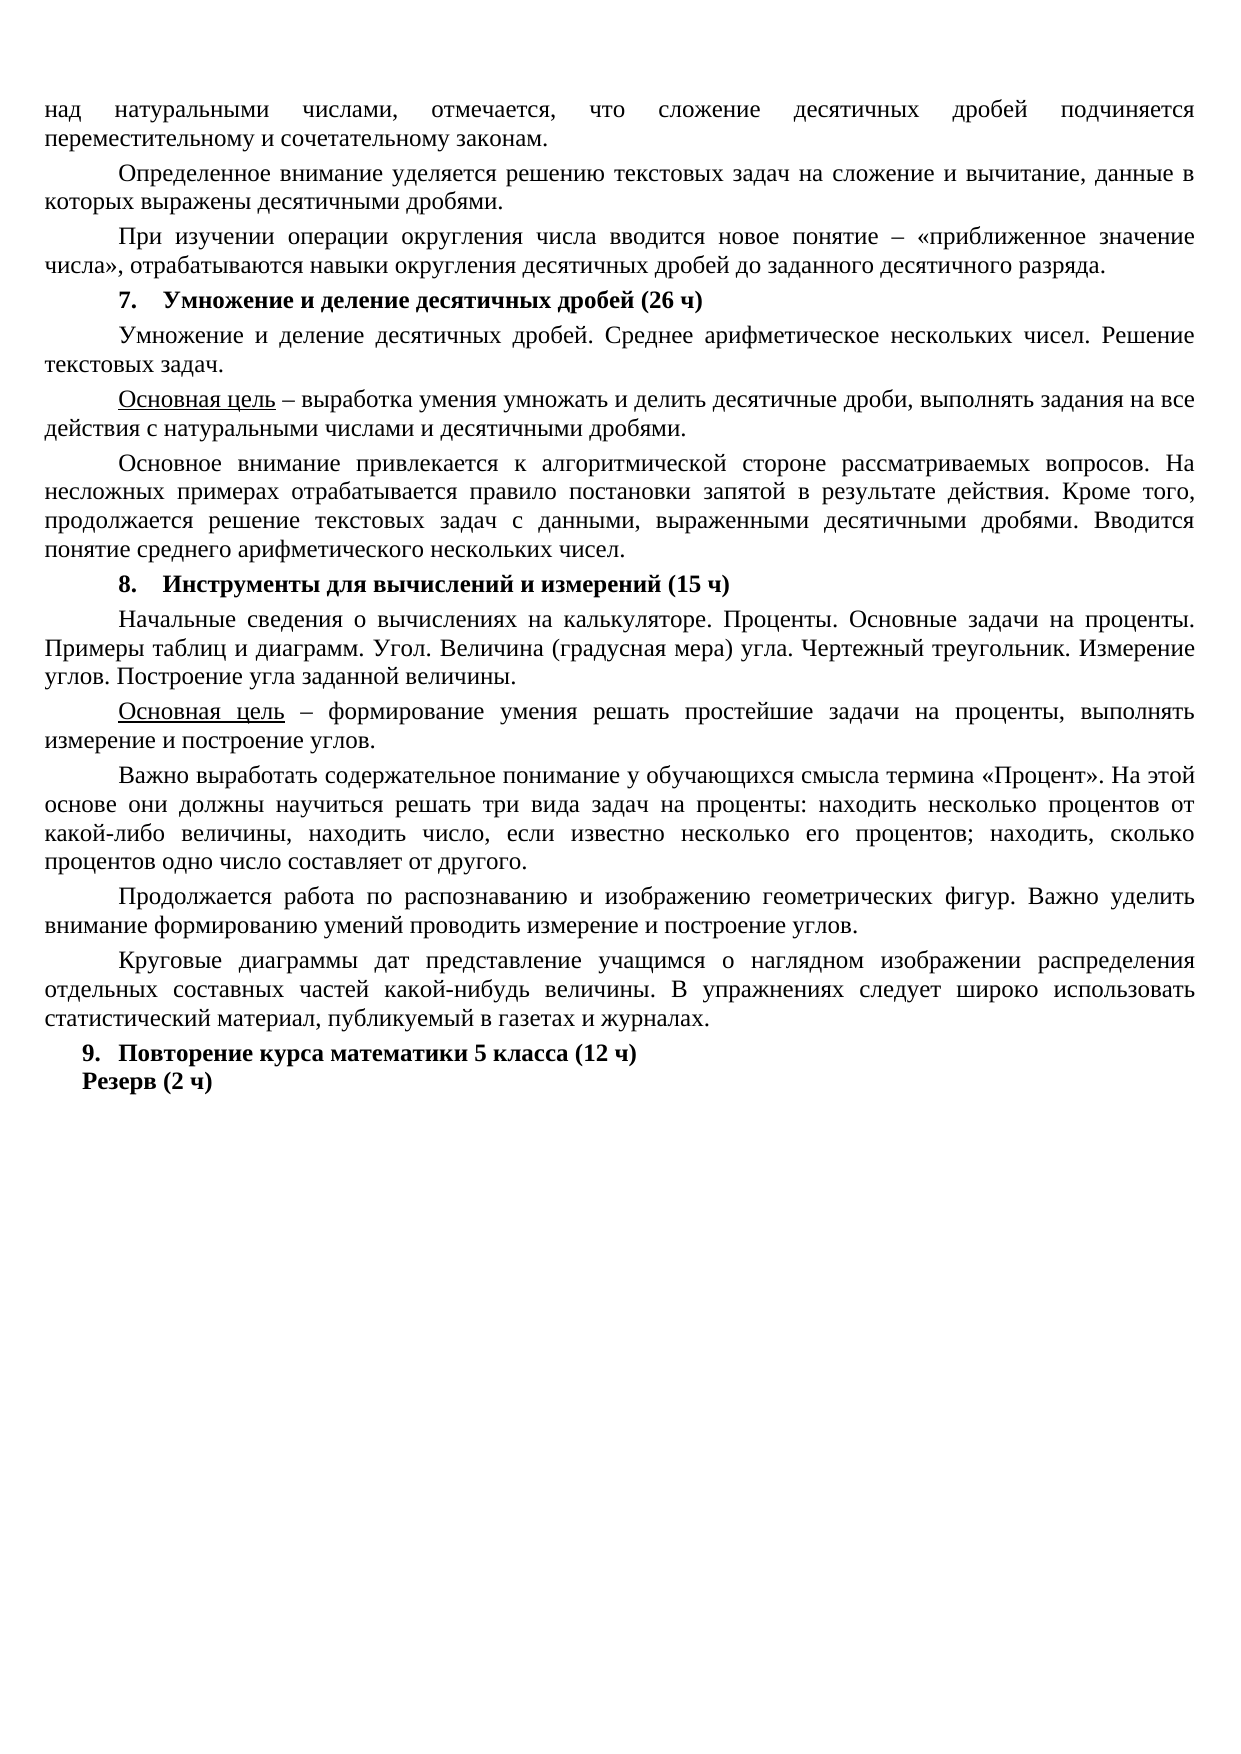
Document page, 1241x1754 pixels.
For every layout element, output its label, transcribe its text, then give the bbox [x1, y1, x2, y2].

text Резерв (2 ч) [82, 1066, 1196, 1095]
text Основная цель – выработка умения умножать и делить десятичные дроби, выполнять задания на все действия с натуральными числами и десятичными дробями. [38, 384, 1202, 448]
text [38, 94, 1202, 158]
text Продолжается работа по распознаванию и изображению геометрических фигур. Важно уделить внимание формированию умений проводить измерение и построение углов. [38, 881, 1202, 945]
text Основная цель – формирование умения решать простейшие задачи на проценты, выполнять измерение и построение углов. [38, 696, 1202, 760]
text Важно выработать содержательное понимание у обучающихся смысла термина «Процент». На этой основе они должны научиться решать три вида задач на проценты: находить несколько процентов от какой-либо величины, находить число, если известно несколько его процентов; находить, сколько процентов одно число составляет от другого. [38, 760, 1202, 881]
text Круговые диаграммы дат представление учащимся о наглядном изображении распределения отдельных составных частей какой-нибудь величины. В упражнениях следует широко использовать статистический материал, публикуемый в газетах и журналах. [38, 945, 1202, 1038]
text Умножение и деление десятичных дробей. Среднее арифметическое нескольких чисел. Решение текстовых задач. [38, 320, 1202, 384]
text Начальные сведения о вычислениях на калькуляторе. Проценты. Основные задачи на проценты. Примеры таблиц и диаграмм. Угол. Величина (градусная мера) угла. Чертежный треугольник. Измерение углов. Построение угла заданной величины. [38, 604, 1202, 696]
text Основное внимание привлекается к алгоритмической стороне рассматриваемых вопросов. На несложных примерах отрабатывается правило постановки запятой в результате действия. Кроме того, продолжается решение текстовых задач с данными, выраженными десятичными дробями. Вводится понятие среднего арифметического нескольких чисел. [38, 448, 1202, 569]
list Повторение курса математики 5 класса (12 ч) [82, 1038, 1196, 1066]
text Определенное внимание уделяется решению текстовых задач на сложение и вычитание, данные в которых выражены десятичными дробями. [38, 158, 1202, 221]
list Инструменты для вычислений и измерений (15 ч) [38, 569, 1202, 604]
text При изучении операции округления числа вводится новое понятие – «приближенное значение числа», отрабатываются навыки округления десятичных дробей до заданного десятичного разряда. [38, 221, 1202, 285]
list Умножение и деление десятичных дробей (26 ч) [38, 285, 1202, 320]
